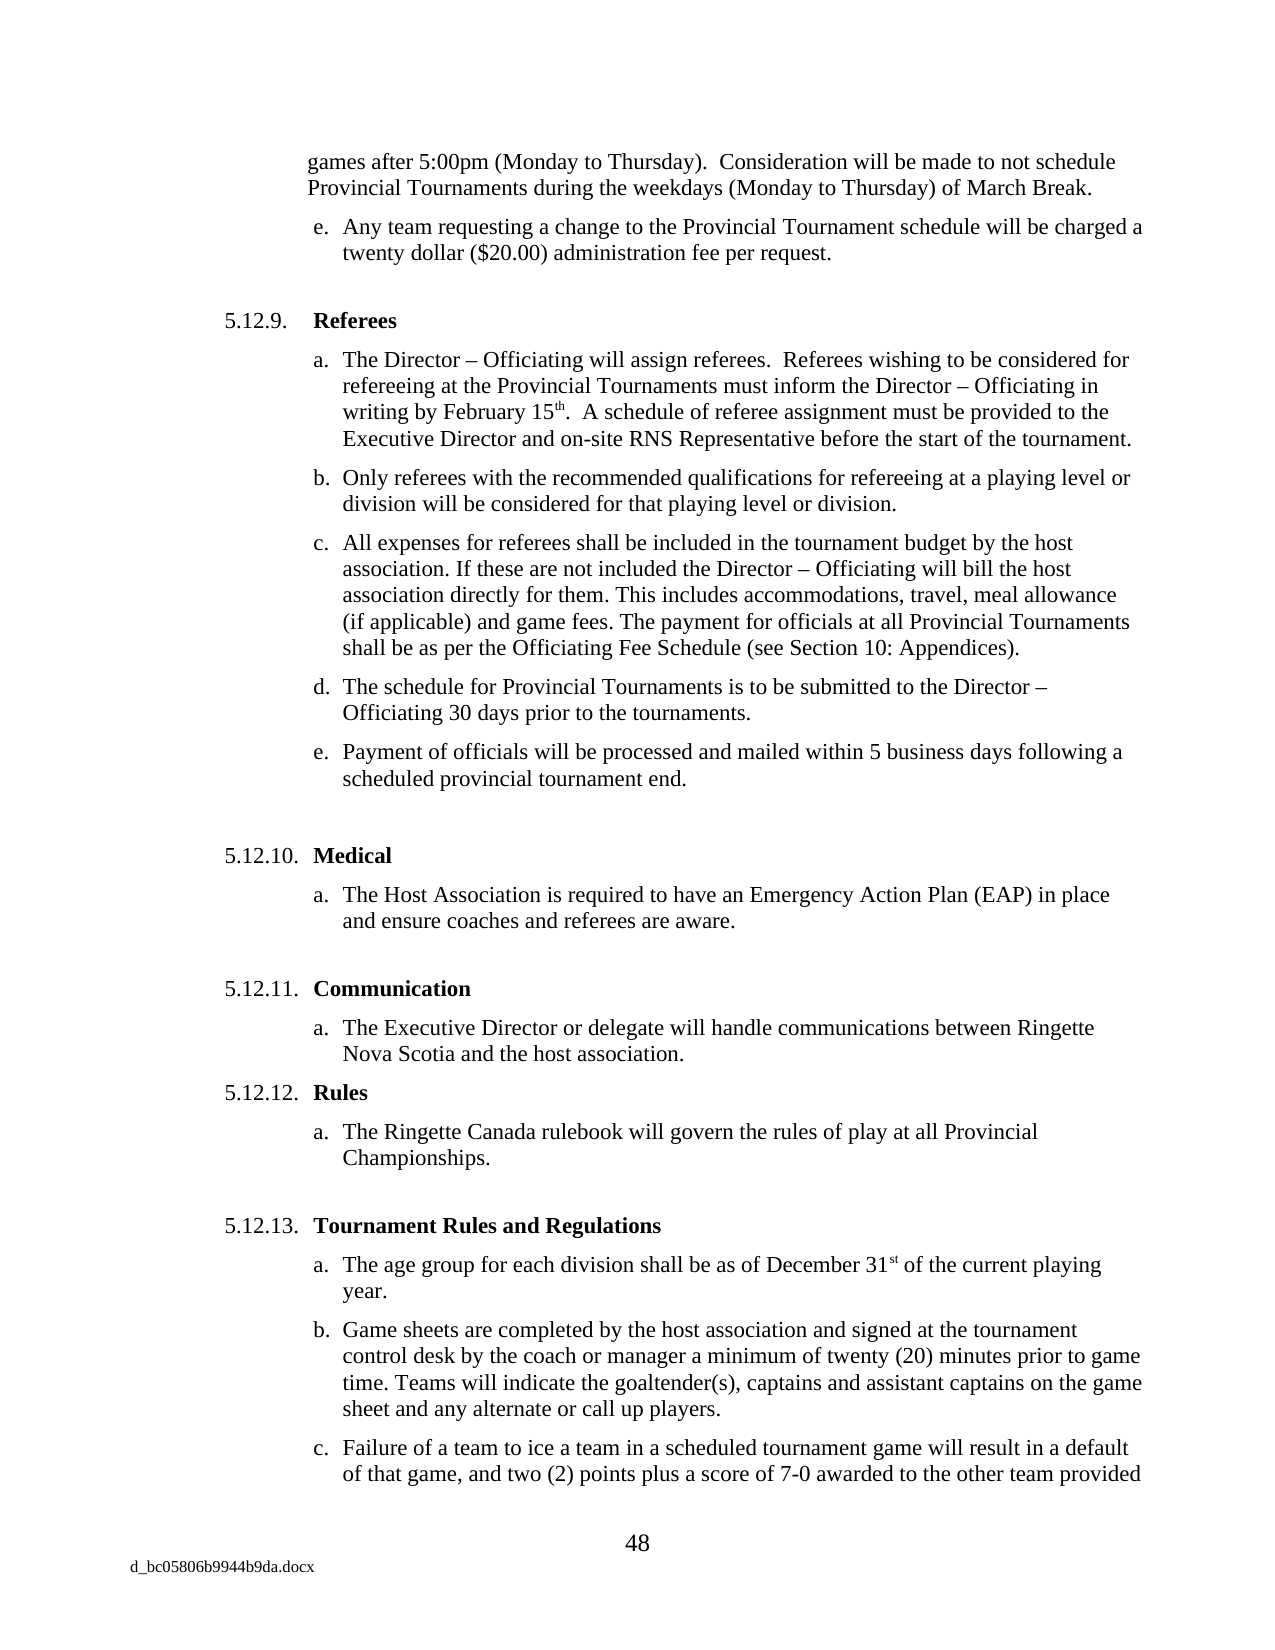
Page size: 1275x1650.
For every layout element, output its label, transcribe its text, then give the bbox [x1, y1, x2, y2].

list Game sheets are completed by the host association and signed at the tournament control desk by the coach or manager a minimum of twenty (20) minutes prior to game time. Teams will indicate the goaltender(s), captains and assistant captains on the game sheet and any alternate or call up players. [313, 1316, 1145, 1422]
list Only referees with the recommended qualifications for refereeing at a playing level or division will be considered for that playing level or division. [313, 464, 1145, 516]
list The Host Association is required to have an Emergency Action Plan (EAP) in place and ensure coaches and referees are aware. [313, 881, 1145, 963]
list The schedule for Provincial Tournaments is to be submitted to the Director – Officiating 30 days prior to the tournaments. [313, 673, 1145, 726]
list Referees [224, 307, 1145, 333]
list The Director – Officiating will assign referees. Referees wishing to be considered for refereeing at the Provincial Tournaments must inform the Director – Officiating in writing by February 15th. A schedule of referee assignment must be provided to the Executive Director and on-site RNS Representative before the start of the tournament. [313, 346, 1145, 451]
list Tournament Rules and Regulations [224, 1212, 1145, 1238]
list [313, 1434, 1145, 1487]
list Medical [224, 842, 1145, 869]
list Rules [224, 1079, 1145, 1106]
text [307, 148, 1145, 200]
list Payment of officials will be processed and mailed within 5 business days following a scheduled provincial tournament end. [313, 738, 1145, 791]
list All expenses for referees shall be included in the tournament budget by the host association. If these are not included the Director – Officiating will bill the host association directly for them. This includes accommodations, travel, meal allowance (if applicable) and game fees. The payment for officials at all Provincial Tournaments shall be as per the Officiating Fee Schedule (see Section 10: Appendices). [313, 529, 1145, 661]
list Communication [224, 975, 1145, 1002]
list The age group for each division shall be as of December 31st of the current playing year. [313, 1251, 1145, 1304]
list Any team requesting a change to the Provincial Tournament schedule will be charged a twenty dollar ($20.00) administration fee per request. [313, 213, 1145, 294]
list The Ringette Canada rulebook will govern the rules of play at all Provincial Championships. [313, 1118, 1145, 1199]
list The Executive Director or delegate will handle communications between Ringette Nova Scotia and the host association. [313, 1014, 1145, 1067]
